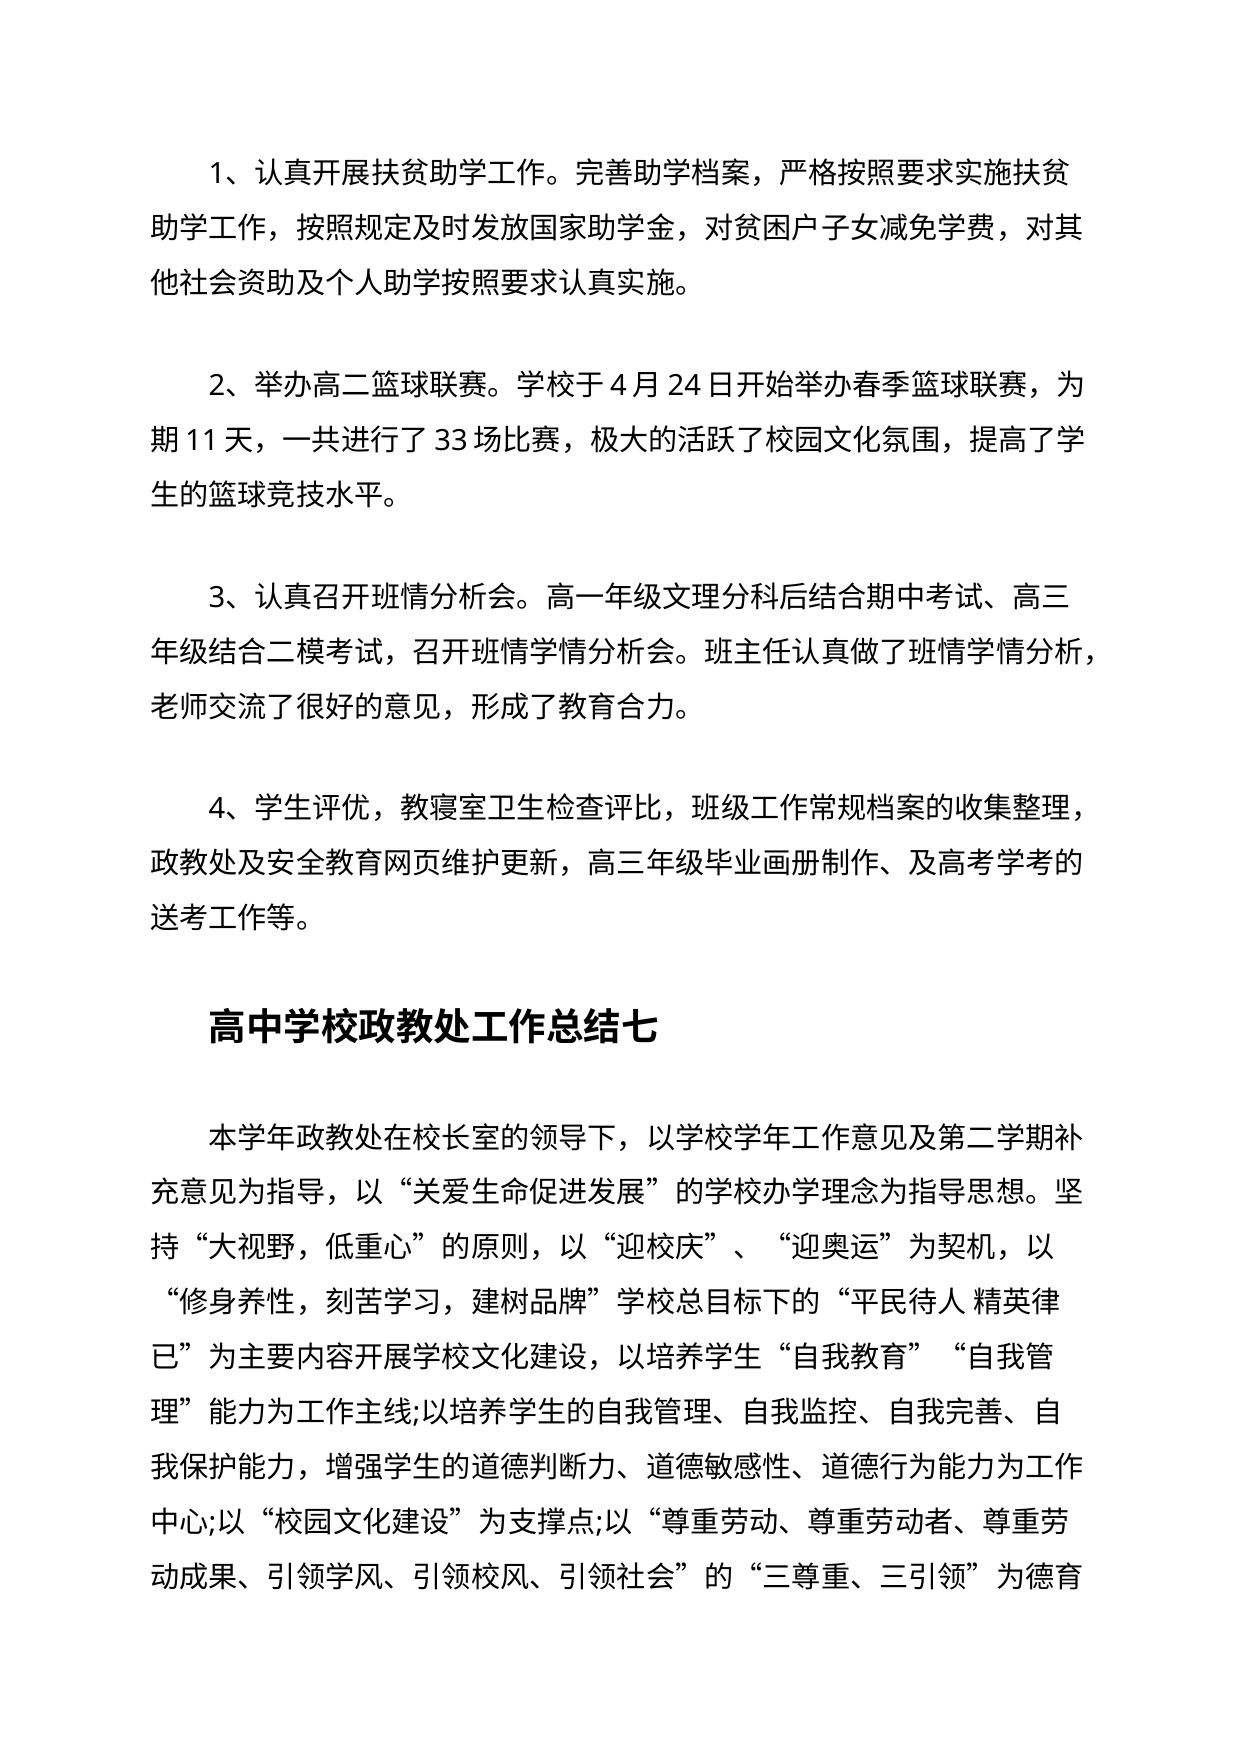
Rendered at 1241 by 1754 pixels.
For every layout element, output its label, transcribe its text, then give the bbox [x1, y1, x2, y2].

text 1、认真开展扶贫助学工作。完善助学档案，严格按照要求实施扶贫助学工作，按照规定及时发放国家助学金，对贫困户子女减免学费，对其他社会资助及个人助学按照要求认真实施。 [150, 150, 1090, 302]
text 3、认真召开班情分析会。高一年级文理分科后结合期中考试、高三年级结合二模考试，召开班情学情分析会。班主任认真做了班情学情分析，老师交流了很好的意见，形成了教育合力。 [150, 573, 1090, 726]
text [150, 1114, 1090, 1596]
text 4、学生评优，教寝室卫生检查评比，班级工作常规档案的收集整理，政教处及安全教育网页维护更新，高三年级毕业画册制作、及高考学考的送考工作等。 [150, 785, 1090, 937]
text 高中学校政教处工作总结七 [150, 997, 1090, 1051]
text 2、举办高二篮球联赛。学校于4月24日开始举办春季篮球联赛，为期11天，一共进行了33场比赛，极大的活跃了校园文化氛围，提高了学生的篮球竞技水平。 [150, 362, 1090, 514]
